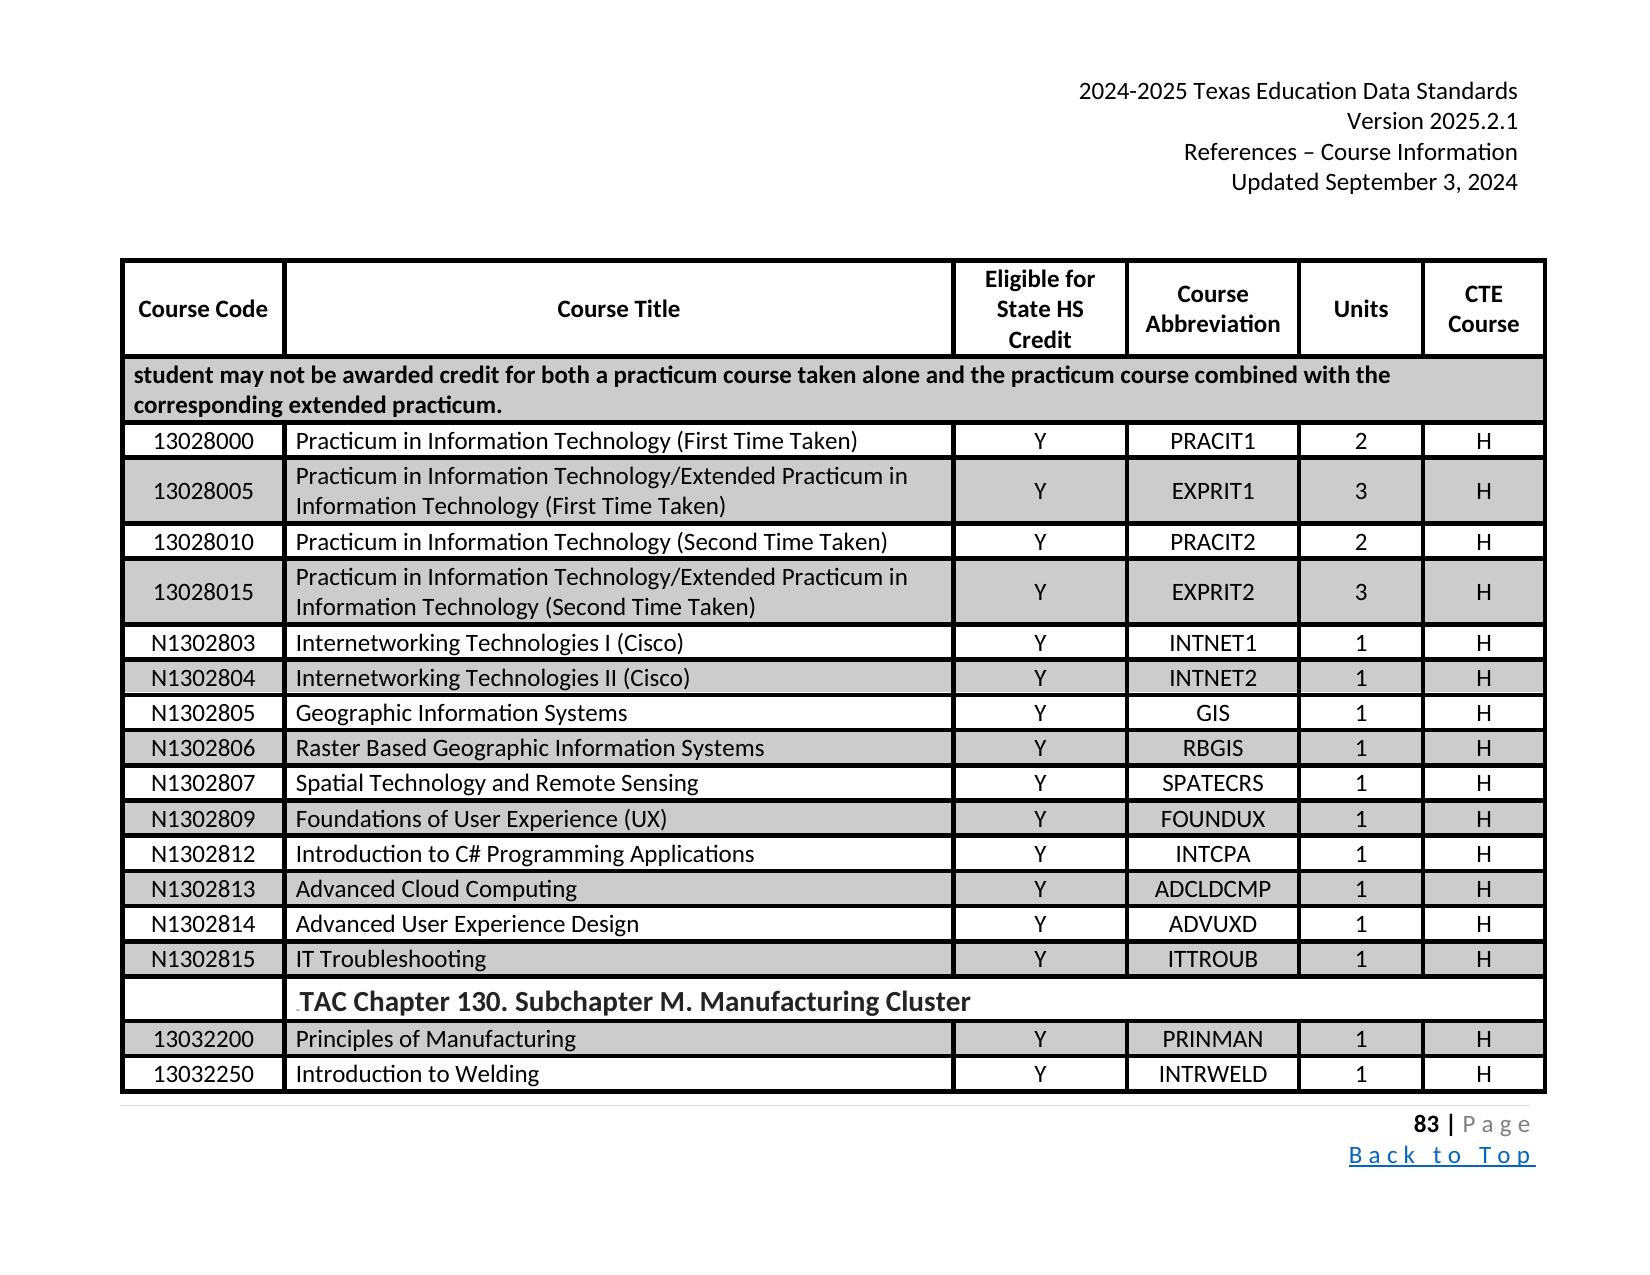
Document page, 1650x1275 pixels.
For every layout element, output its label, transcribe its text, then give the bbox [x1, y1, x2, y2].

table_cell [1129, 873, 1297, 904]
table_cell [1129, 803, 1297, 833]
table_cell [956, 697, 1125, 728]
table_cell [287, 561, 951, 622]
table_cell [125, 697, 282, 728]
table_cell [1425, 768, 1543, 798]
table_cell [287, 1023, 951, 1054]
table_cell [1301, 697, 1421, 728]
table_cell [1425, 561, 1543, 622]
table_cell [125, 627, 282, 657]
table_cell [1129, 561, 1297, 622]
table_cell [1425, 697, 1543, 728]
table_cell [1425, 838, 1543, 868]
table_header Course Abbreviation [1129, 263, 1297, 354]
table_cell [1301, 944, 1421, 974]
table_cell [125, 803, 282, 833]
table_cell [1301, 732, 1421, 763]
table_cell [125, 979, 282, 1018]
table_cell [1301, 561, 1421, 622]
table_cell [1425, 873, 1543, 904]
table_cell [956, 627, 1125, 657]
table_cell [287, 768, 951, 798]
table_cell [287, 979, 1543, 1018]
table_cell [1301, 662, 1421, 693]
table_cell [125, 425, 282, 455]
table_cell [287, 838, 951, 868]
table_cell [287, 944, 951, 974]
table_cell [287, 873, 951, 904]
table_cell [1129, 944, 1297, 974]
table_header Course Title [287, 263, 951, 354]
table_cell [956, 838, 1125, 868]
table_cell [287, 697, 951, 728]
table_header Eligible for State HS Credit [956, 263, 1125, 354]
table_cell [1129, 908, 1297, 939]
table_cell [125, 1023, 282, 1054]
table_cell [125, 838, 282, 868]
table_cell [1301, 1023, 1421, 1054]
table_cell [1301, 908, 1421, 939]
table_header Units [1301, 263, 1421, 354]
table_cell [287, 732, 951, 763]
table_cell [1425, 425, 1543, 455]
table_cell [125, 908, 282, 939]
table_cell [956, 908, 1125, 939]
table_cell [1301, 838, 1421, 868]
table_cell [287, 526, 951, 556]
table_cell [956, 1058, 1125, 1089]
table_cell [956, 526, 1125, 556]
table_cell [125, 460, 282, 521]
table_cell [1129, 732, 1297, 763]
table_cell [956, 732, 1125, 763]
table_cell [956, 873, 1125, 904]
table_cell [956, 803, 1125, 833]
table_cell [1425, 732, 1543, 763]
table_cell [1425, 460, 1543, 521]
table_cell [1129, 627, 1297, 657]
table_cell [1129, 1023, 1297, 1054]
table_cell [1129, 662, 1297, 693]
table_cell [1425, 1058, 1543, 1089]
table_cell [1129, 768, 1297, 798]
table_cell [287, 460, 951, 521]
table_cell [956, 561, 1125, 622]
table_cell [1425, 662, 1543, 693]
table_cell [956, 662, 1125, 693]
table_header Course Code [125, 263, 282, 354]
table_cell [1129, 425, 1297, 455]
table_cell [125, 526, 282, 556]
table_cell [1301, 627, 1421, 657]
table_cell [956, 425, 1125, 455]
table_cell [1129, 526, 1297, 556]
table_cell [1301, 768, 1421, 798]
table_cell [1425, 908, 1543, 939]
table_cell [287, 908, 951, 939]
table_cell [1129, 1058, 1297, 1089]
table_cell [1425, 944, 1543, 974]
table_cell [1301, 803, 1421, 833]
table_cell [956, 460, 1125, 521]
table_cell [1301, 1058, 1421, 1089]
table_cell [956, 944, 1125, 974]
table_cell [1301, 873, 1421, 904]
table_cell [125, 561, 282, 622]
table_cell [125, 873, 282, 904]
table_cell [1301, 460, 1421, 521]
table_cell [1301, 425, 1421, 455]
table_header CTE Course [1425, 263, 1543, 354]
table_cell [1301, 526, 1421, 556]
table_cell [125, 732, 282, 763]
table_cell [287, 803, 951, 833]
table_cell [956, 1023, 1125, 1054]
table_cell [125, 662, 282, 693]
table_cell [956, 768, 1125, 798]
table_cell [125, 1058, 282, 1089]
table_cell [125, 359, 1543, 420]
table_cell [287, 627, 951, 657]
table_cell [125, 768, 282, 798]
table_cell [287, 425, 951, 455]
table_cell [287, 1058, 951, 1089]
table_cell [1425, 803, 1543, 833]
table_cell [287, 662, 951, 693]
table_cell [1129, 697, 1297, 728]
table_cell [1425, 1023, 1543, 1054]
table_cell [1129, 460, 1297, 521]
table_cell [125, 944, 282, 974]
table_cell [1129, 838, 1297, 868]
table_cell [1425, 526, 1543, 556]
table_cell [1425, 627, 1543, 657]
